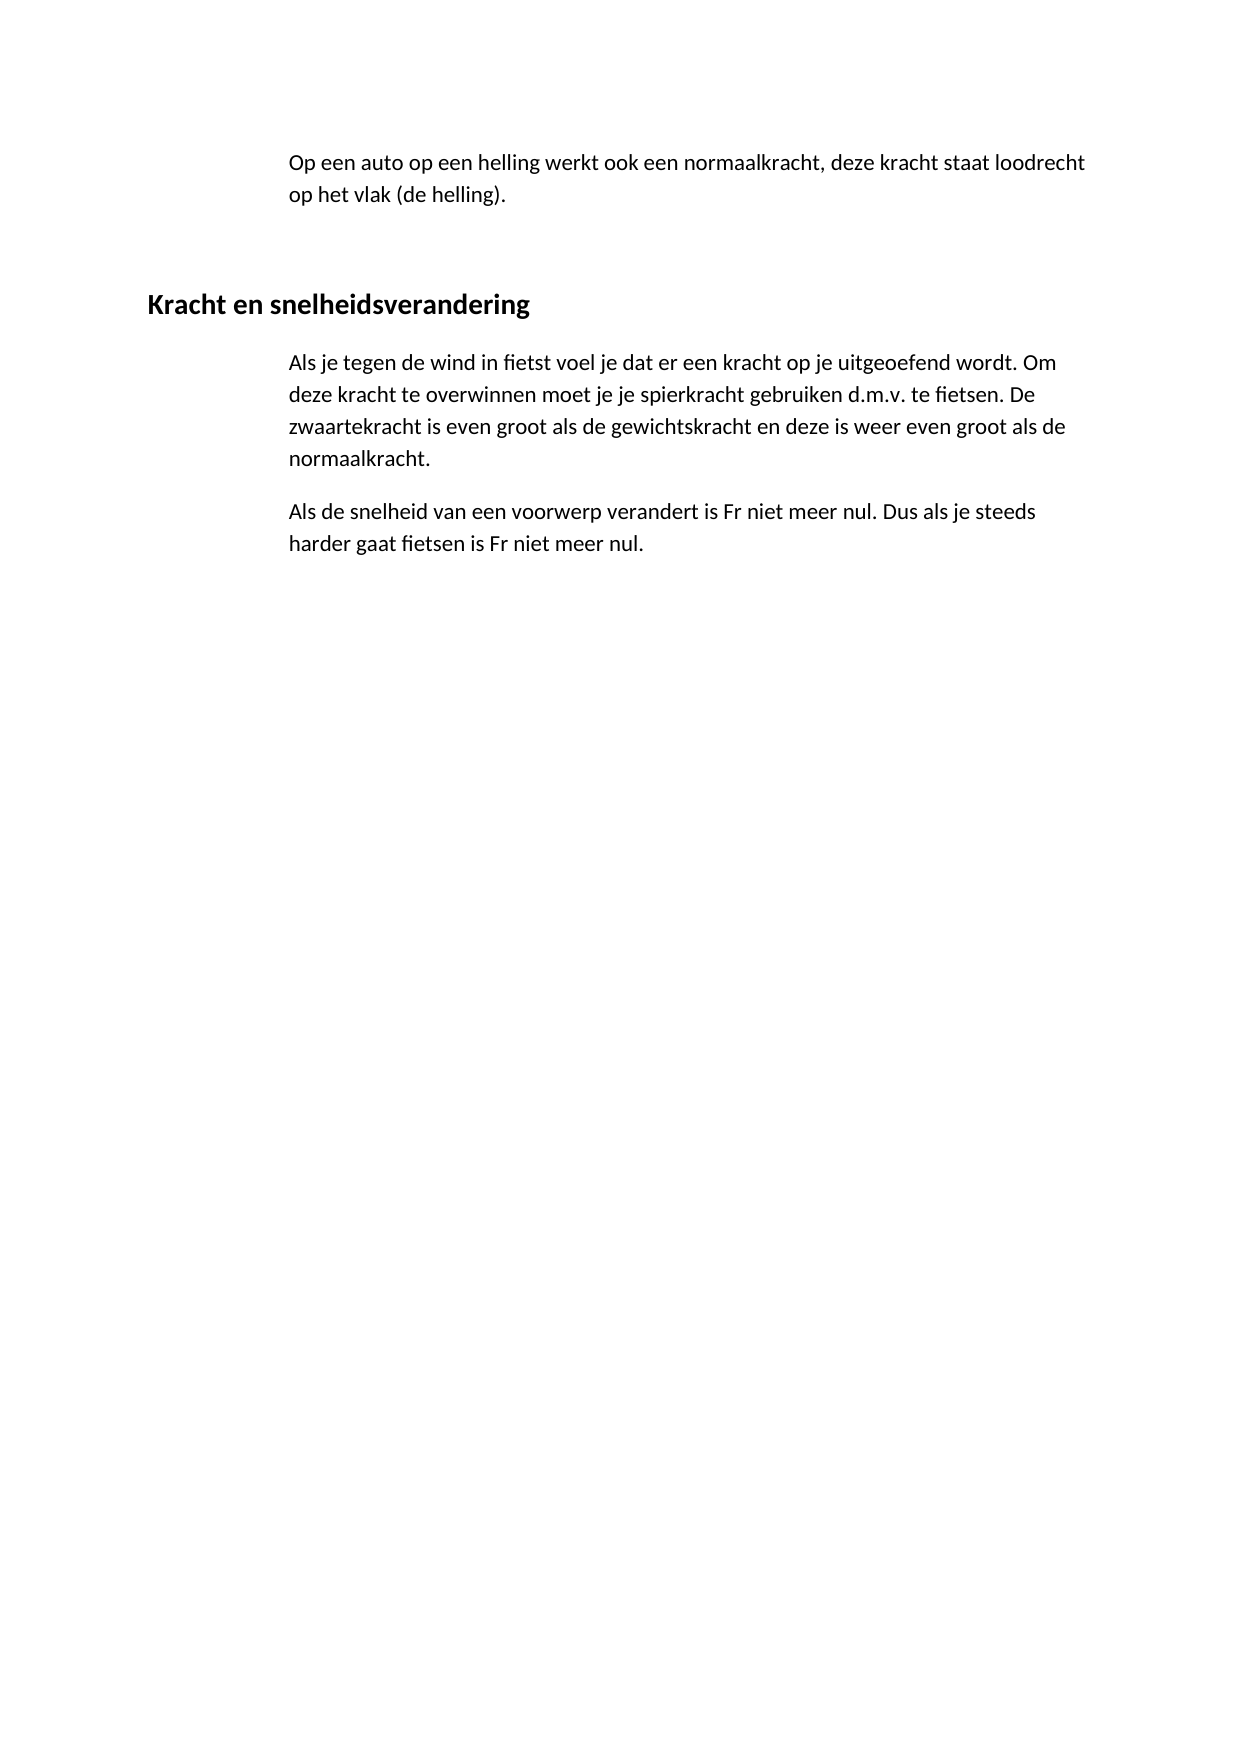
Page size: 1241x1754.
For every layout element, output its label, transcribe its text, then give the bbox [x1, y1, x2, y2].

text Kracht en snelheidsverandering [148, 286, 1093, 321]
text Als de snelheid van een voorwerp verandert is Fr niet meer nul. Dus als je steeds harder gaat fietsen is Fr niet meer nul. [148, 497, 1093, 557]
text Als je tegen de wind in fietst voel je dat er een kracht op je uitgeoefend wordt. Om deze kracht te overwinnen moet je je spierkracht gebruiken d.m.v. te fietsen. De zwaartekracht is even groot als de gewichtskracht en deze is weer even groot als de normaalkracht. [148, 348, 1093, 472]
text Op een auto op een helling werkt ook een normaalkracht, deze kracht staat loodrecht op het vlak (de helling). [148, 148, 1093, 208]
